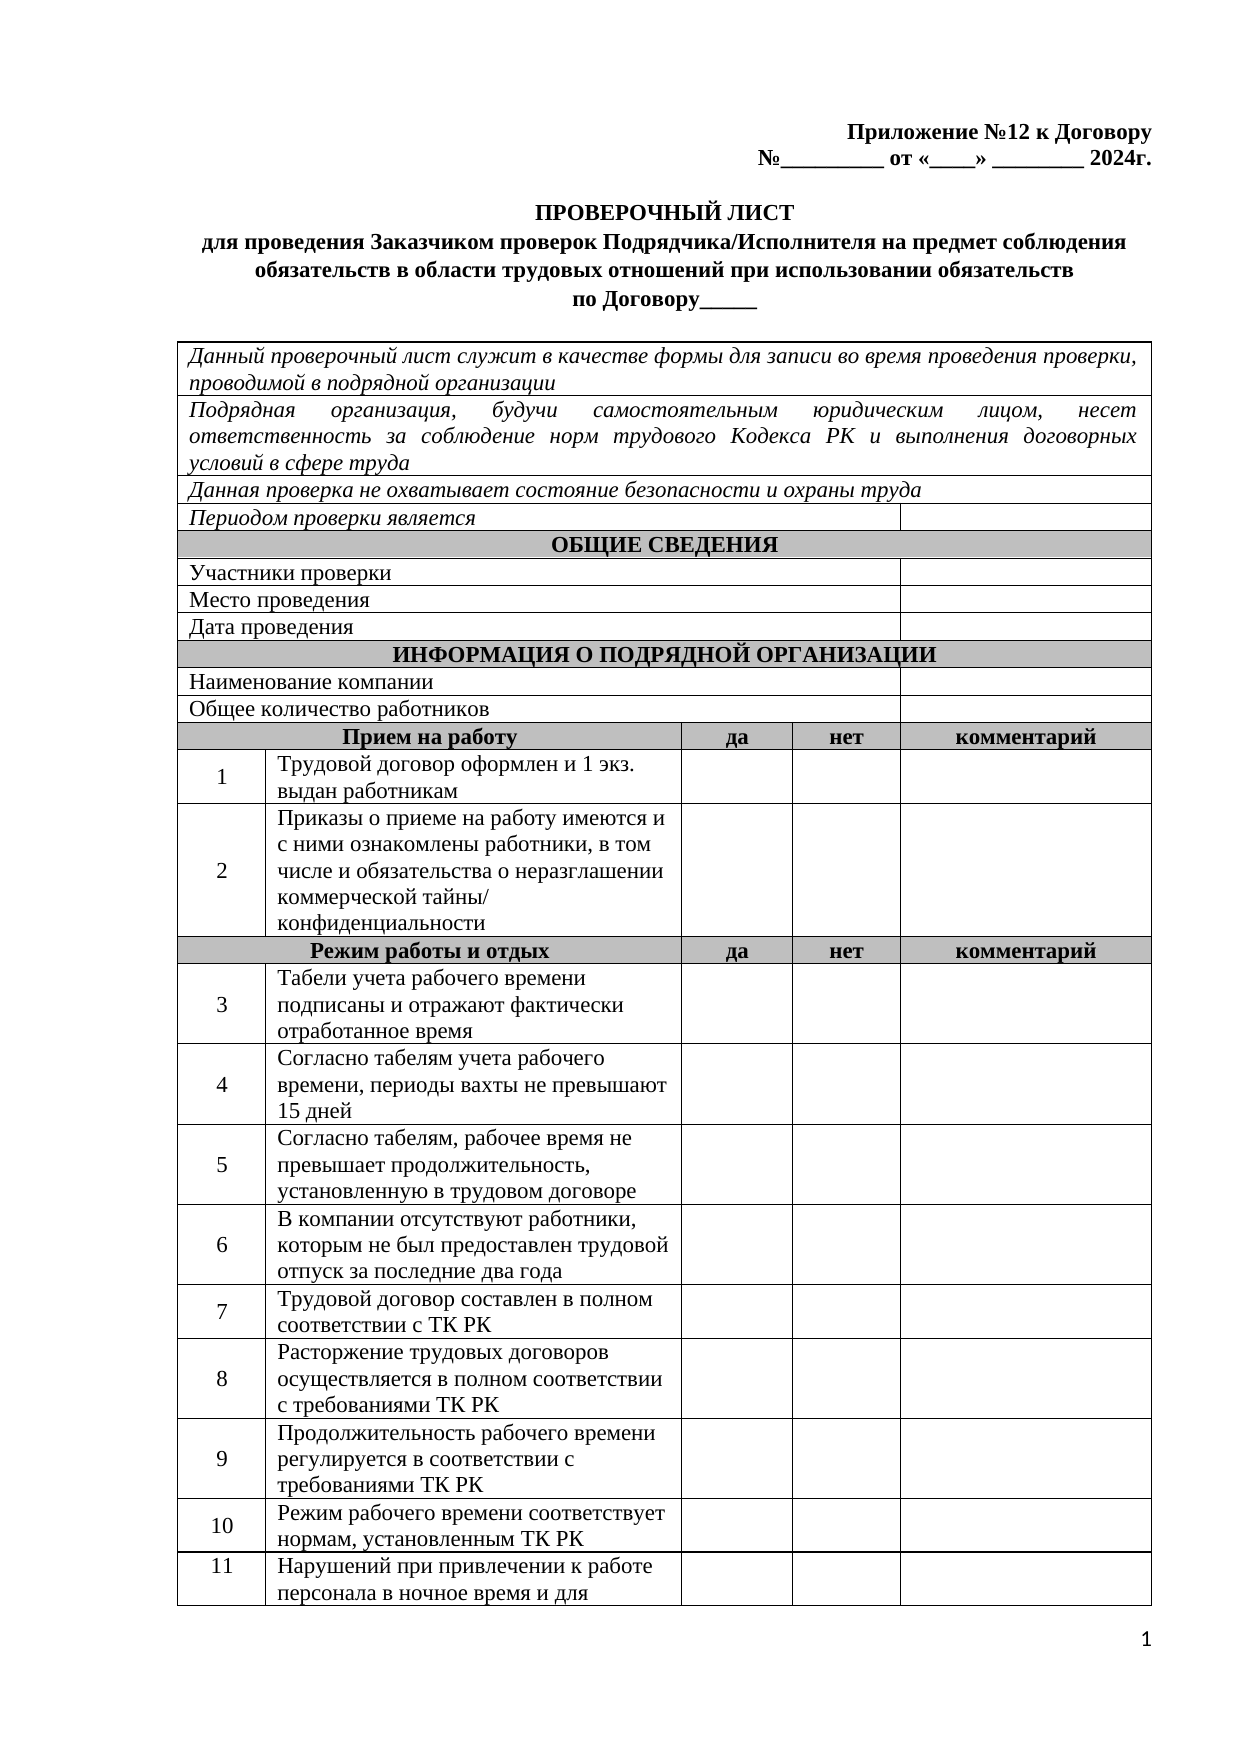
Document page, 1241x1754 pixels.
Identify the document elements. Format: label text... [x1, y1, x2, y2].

table_cell да [682, 723, 792, 749]
table_cell 8 [178, 1339, 265, 1417]
table_cell [793, 964, 900, 1043]
table_cell Место проведения [178, 586, 900, 612]
table_cell 4 [178, 1044, 265, 1123]
table_cell [901, 1339, 1151, 1417]
table_cell 2 [178, 804, 265, 936]
table_cell [682, 1419, 792, 1498]
table_cell Согласно табелям, рабочее время не превышает продолжительность, установленную в трудовом договоре [266, 1125, 681, 1203]
table_cell Наименование компании [178, 668, 900, 694]
table_cell Данная проверка не охватывает состояние безопасности и охраны труда [178, 476, 1151, 503]
table_cell [901, 1553, 1151, 1605]
table_cell Прием на работу [178, 723, 681, 749]
table_cell [682, 1205, 792, 1284]
table_cell 7 [178, 1285, 265, 1337]
table_header Данный проверочный лист служит в качестве формы для записи во время проведения проверки, проводимой в подрядной организации [178, 343, 1151, 395]
table_cell Согласно табелям учета рабочего времени, периоды вахты не превышают 15 дней [266, 1044, 681, 1123]
table_cell Режим работы и отдых [178, 937, 681, 963]
table_cell [682, 964, 792, 1043]
text №_________ от «____» ________ 2024г. [177, 144, 1152, 171]
table_cell [901, 1419, 1151, 1498]
table_cell Периодом проверки является [178, 504, 900, 530]
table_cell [266, 1553, 681, 1605]
table_cell [793, 804, 900, 936]
table_cell [901, 1205, 1151, 1284]
table_cell комментарий [901, 723, 1151, 749]
table_cell [682, 1499, 792, 1551]
table_cell Общее количество работников [178, 696, 900, 722]
table_cell [793, 1285, 900, 1337]
table_cell [901, 804, 1151, 936]
table_cell [793, 1044, 900, 1123]
table_cell [793, 1205, 900, 1284]
table_cell [901, 668, 1151, 694]
table_cell 1 [178, 750, 265, 803]
table_cell [901, 586, 1151, 612]
table_cell [682, 1125, 792, 1203]
table_cell Подрядная организация, будучи самостоятельным юридическим лицом, несет ответственность за соблюдение норм трудового Кодекса РК и выполнения договорных условий в сфере труда [178, 396, 1151, 475]
table_cell [682, 1044, 792, 1123]
table_cell [901, 613, 1151, 640]
table_cell нет [793, 937, 900, 963]
text ПРОВЕРОЧНЫЙ ЛИСТ [177, 199, 1152, 226]
text Приложение №12 к Договору [177, 118, 1152, 144]
table_cell Трудовой договор составлен в полном соответствии с ТК РК [266, 1285, 681, 1337]
text по Договору_____ [177, 284, 1152, 311]
table_cell 11 [178, 1553, 265, 1605]
table_cell Приказы о приеме на работу имеются и с ними ознакомлены работники, в том числе и обязательства о неразглашении коммерческой тайны/ конфиденциальности [266, 804, 681, 936]
table_cell [901, 504, 1151, 530]
table_cell Режим рабочего времени соответствует нормам, установленным ТК РК [266, 1499, 681, 1551]
text для проведения Заказчиком проверок Подрядчика/Исполнителя на предмет соблюдения обязательств в области трудовых отношений при использовании обязательств [177, 228, 1152, 282]
table_cell да [682, 937, 792, 963]
table_cell 10 [178, 1499, 265, 1551]
table_cell Участники проверки [178, 559, 900, 585]
table_cell [682, 1339, 792, 1417]
table_cell Трудовой договор оформлен и 1 экз. выдан работникам [266, 750, 681, 803]
table_cell нет [793, 723, 900, 749]
table_cell [901, 750, 1151, 803]
table_cell [682, 1553, 792, 1605]
table_cell 9 [178, 1419, 265, 1498]
table_cell [901, 559, 1151, 585]
table_cell [901, 1044, 1151, 1123]
table_cell [901, 696, 1151, 722]
table_cell [682, 1285, 792, 1337]
table_cell В компании отсутствуют работники, которым не был предоставлен трудовой отпуск за последние два года [266, 1205, 681, 1284]
table_cell [682, 750, 792, 803]
table_cell Табели учета рабочего времени подписаны и отражают фактически отработанное время [266, 964, 681, 1043]
table_cell Продолжительность рабочего времени регулируется в соответствии с требованиями ТК РК [266, 1419, 681, 1498]
table_cell [793, 1125, 900, 1203]
table_cell [793, 1339, 900, 1417]
table_cell ОБЩИЕ СВЕДЕНИЯ [178, 531, 1151, 557]
table_cell [793, 1419, 900, 1498]
table_cell [793, 750, 900, 803]
table_cell 6 [178, 1205, 265, 1284]
table_cell [793, 1499, 900, 1551]
table_cell [901, 964, 1151, 1043]
table_cell 5 [178, 1125, 265, 1203]
table_cell [901, 1499, 1151, 1551]
table_cell комментарий [901, 937, 1151, 963]
table_cell [901, 1285, 1151, 1337]
table_cell Дата проведения [178, 613, 900, 640]
table_cell Расторжение трудовых договоров осуществляется в полном соответствии с требованиями ТК РК [266, 1339, 681, 1417]
table_cell 3 [178, 964, 265, 1043]
table_cell [901, 1125, 1151, 1203]
table_cell [793, 1553, 900, 1605]
table_cell [682, 804, 792, 936]
table_cell ИНФОРМАЦИЯ О ПОДРЯДНОЙ ОРГАНИЗАЦИИ [178, 641, 1151, 667]
